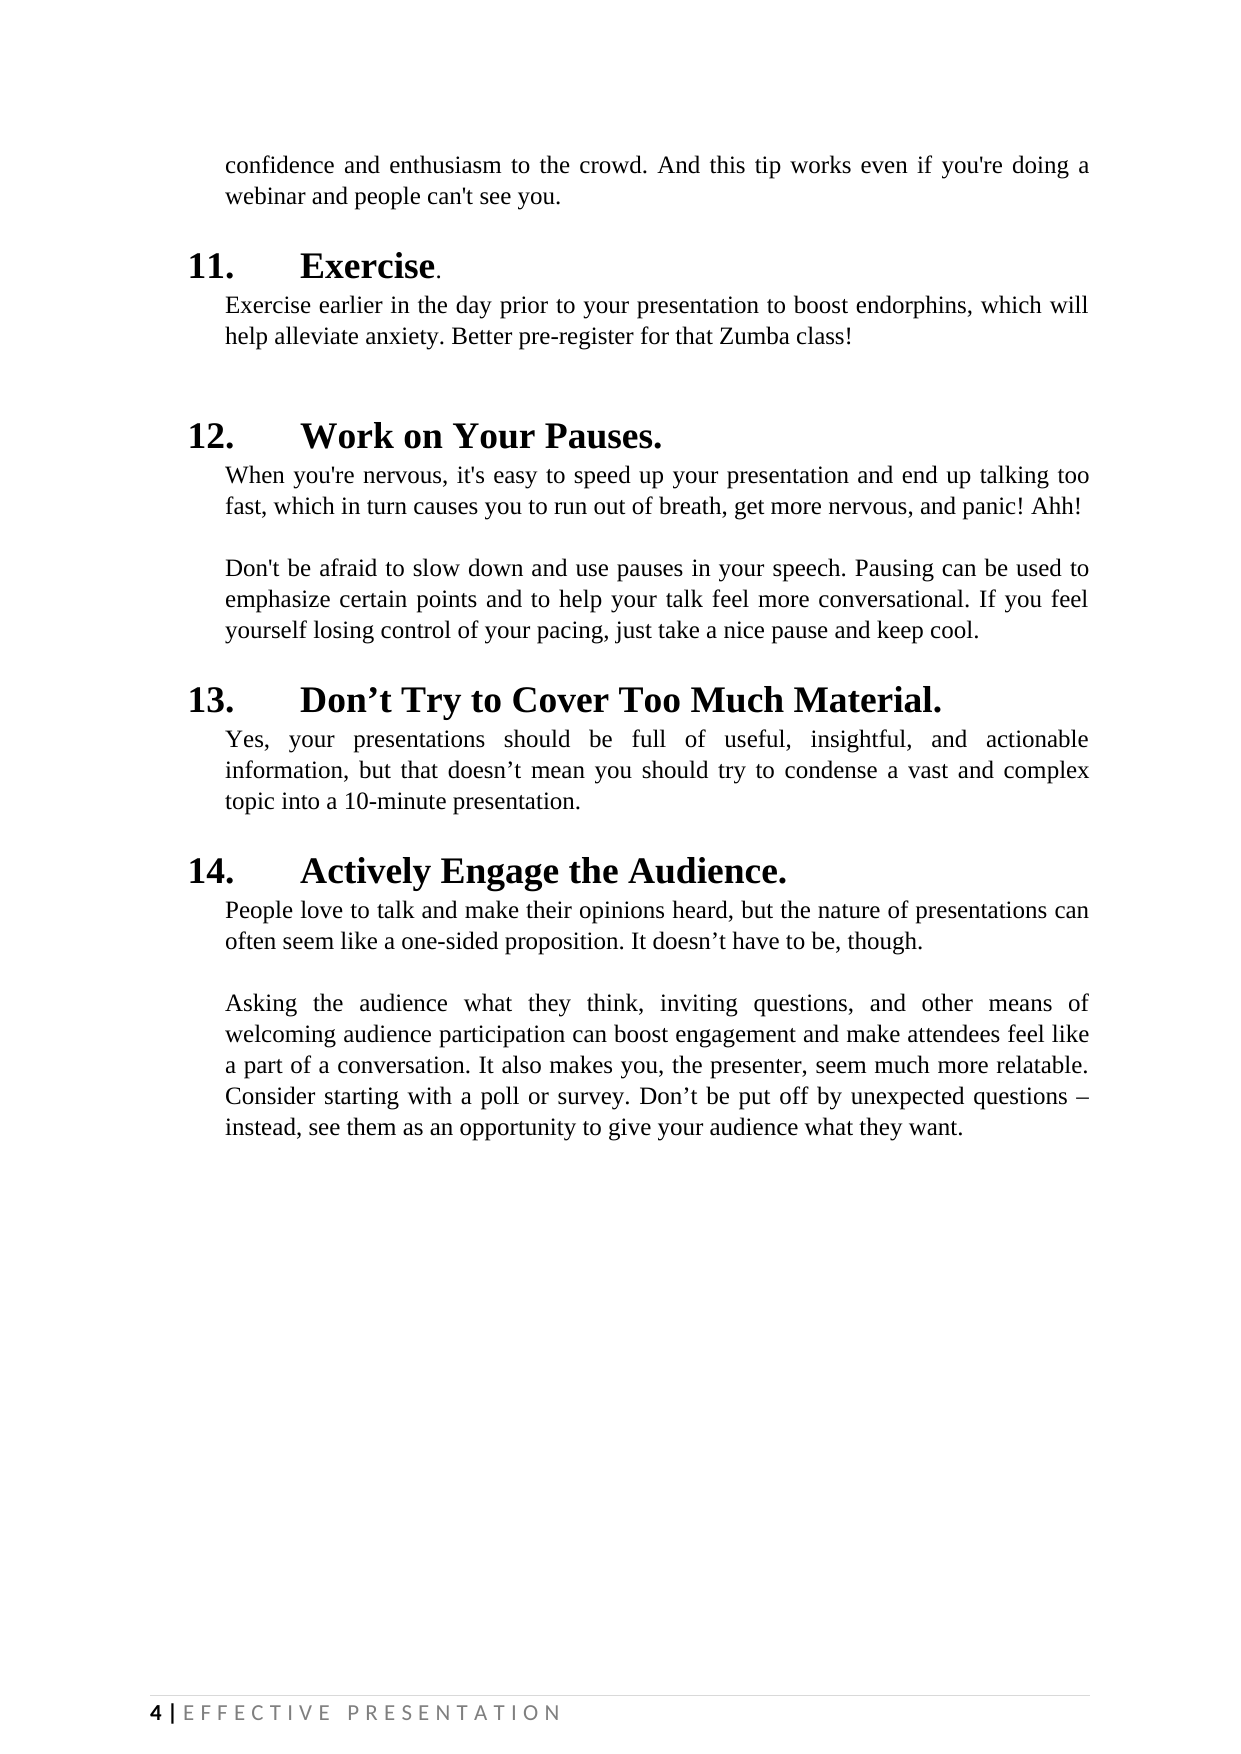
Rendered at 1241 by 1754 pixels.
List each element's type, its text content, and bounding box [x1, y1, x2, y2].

list People love to talk and make their opinions heard, but the nature of presentations can often seem like a one-sided proposition. It doesn’t have to be, though. [225, 895, 1090, 955]
list Work on Your Pauses. [187, 414, 1090, 457]
list Don't be afraid to slow down and use pauses in your speech. Pausing can be used to emphasize certain points and to help your talk feel more conversational. If you feel yourself losing control of your pacing, just take a nice pause and keep cool. [225, 553, 1090, 644]
list Exercise earlier in the day prior to your presentation to boost endorphins, which will help alleviate anxiety. Better pre-register for that Zumba class! [225, 290, 1090, 349]
list Actively Engage the Audience. [187, 848, 1090, 892]
list When you're nervous, it's easy to speed up your presentation and end up talking too fast, which in turn causes you to run out of breath, get more nervous, and panic! Ahh! [225, 460, 1090, 520]
list Asking the audience what they think, inviting questions, and other means of welcoming audience participation can boost engagement and make attendees feel like a part of a conversation. It also makes you, the presenter, seem much more relatable. Consider starting with a poll or survey. Don’t be put off by unexpected questions – instead, see them as an opportunity to give your audience what they want. [225, 988, 1090, 1141]
list Exercise. [187, 243, 1090, 286]
list Yes, your presentations should be full of useful, insightful, and actionable information, but that doesn’t mean you should try to condense a vast and complex topic into a 10-minute presentation. [225, 724, 1090, 815]
list Don’t Try to Cover Too Much Material. [187, 678, 1090, 721]
